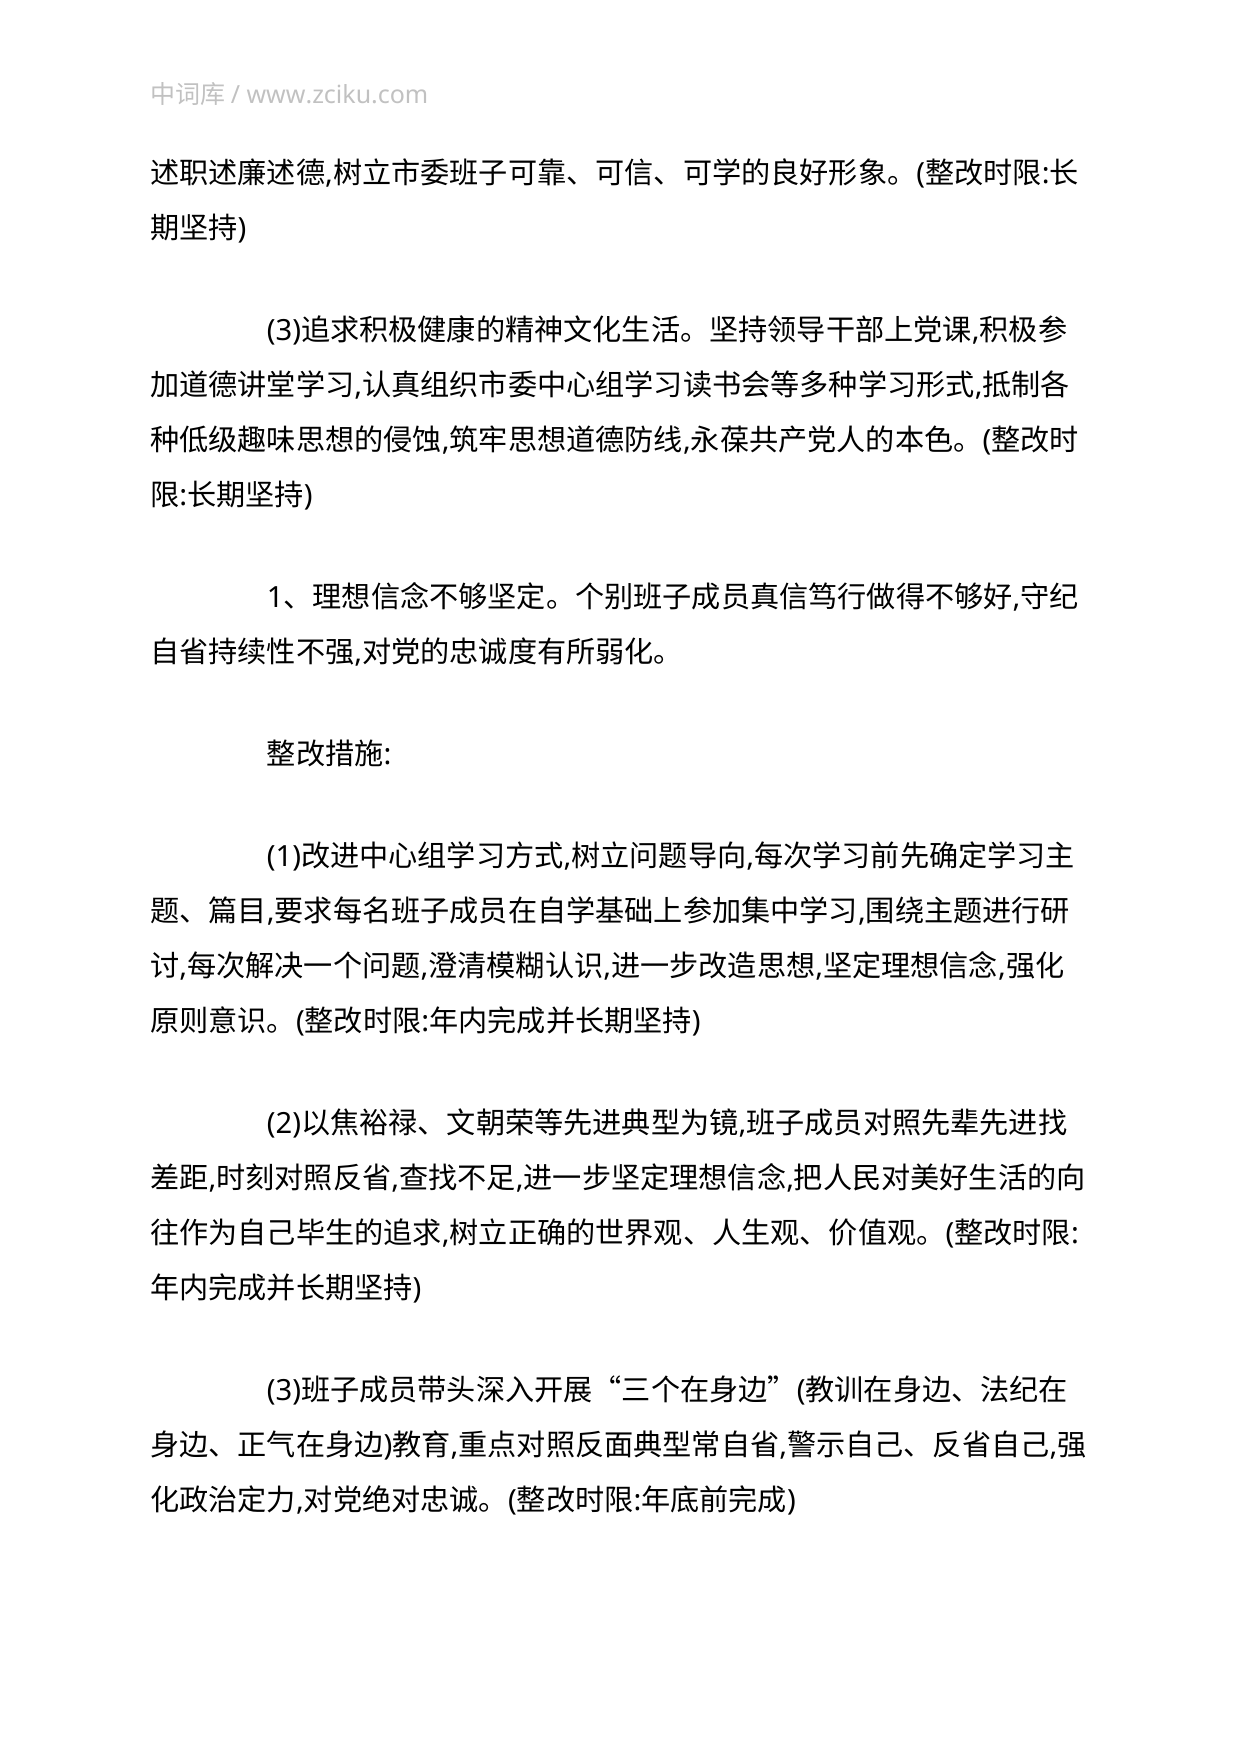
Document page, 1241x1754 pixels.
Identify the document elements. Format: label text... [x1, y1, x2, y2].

text (2)以焦裕禄、文朝荣等先进典型为镜,班子成员对照先辈先进找差距,时刻对照反省,查找不足,进一步坚定理想信念,把人民对美好生活的向往作为自己毕生的追求,树立正确的世界观、人生观、价值观。(整改时限:年内完成并长期坚持) [150, 1100, 1090, 1307]
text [150, 150, 1090, 247]
text 整改措施: [150, 731, 1090, 773]
text (3)追求积极健康的精神文化生活。坚持领导干部上党课,积极参加道德讲堂学习,认真组织市委中心组学习读书会等多种学习形式,抵制各种低级趣味思想的侵蚀,筑牢思想道德防线,永葆共产党人的本色。(整改时限:长期坚持) [150, 307, 1090, 514]
text 1、理想信念不够坚定。个别班子成员真信笃行做得不够好,守纪自省持续性不强,对党的忠诚度有所弱化。 [150, 574, 1090, 671]
text (3)班子成员带头深入开展“三个在身边”(教训在身边、法纪在身边、正气在身边)教育,重点对照反面典型常自省,警示自己、反省自己,强化政治定力,对党绝对忠诚。(整改时限:年底前完成) [150, 1367, 1090, 1519]
text (1)改进中心组学习方式,树立问题导向,每次学习前先确定学习主题、篇目,要求每名班子成员在自学基础上参加集中学习,围绕主题进行研讨,每次解决一个问题,澄清模糊认识,进一步改造思想,坚定理想信念,强化原则意识。(整改时限:年内完成并长期坚持) [150, 833, 1090, 1040]
